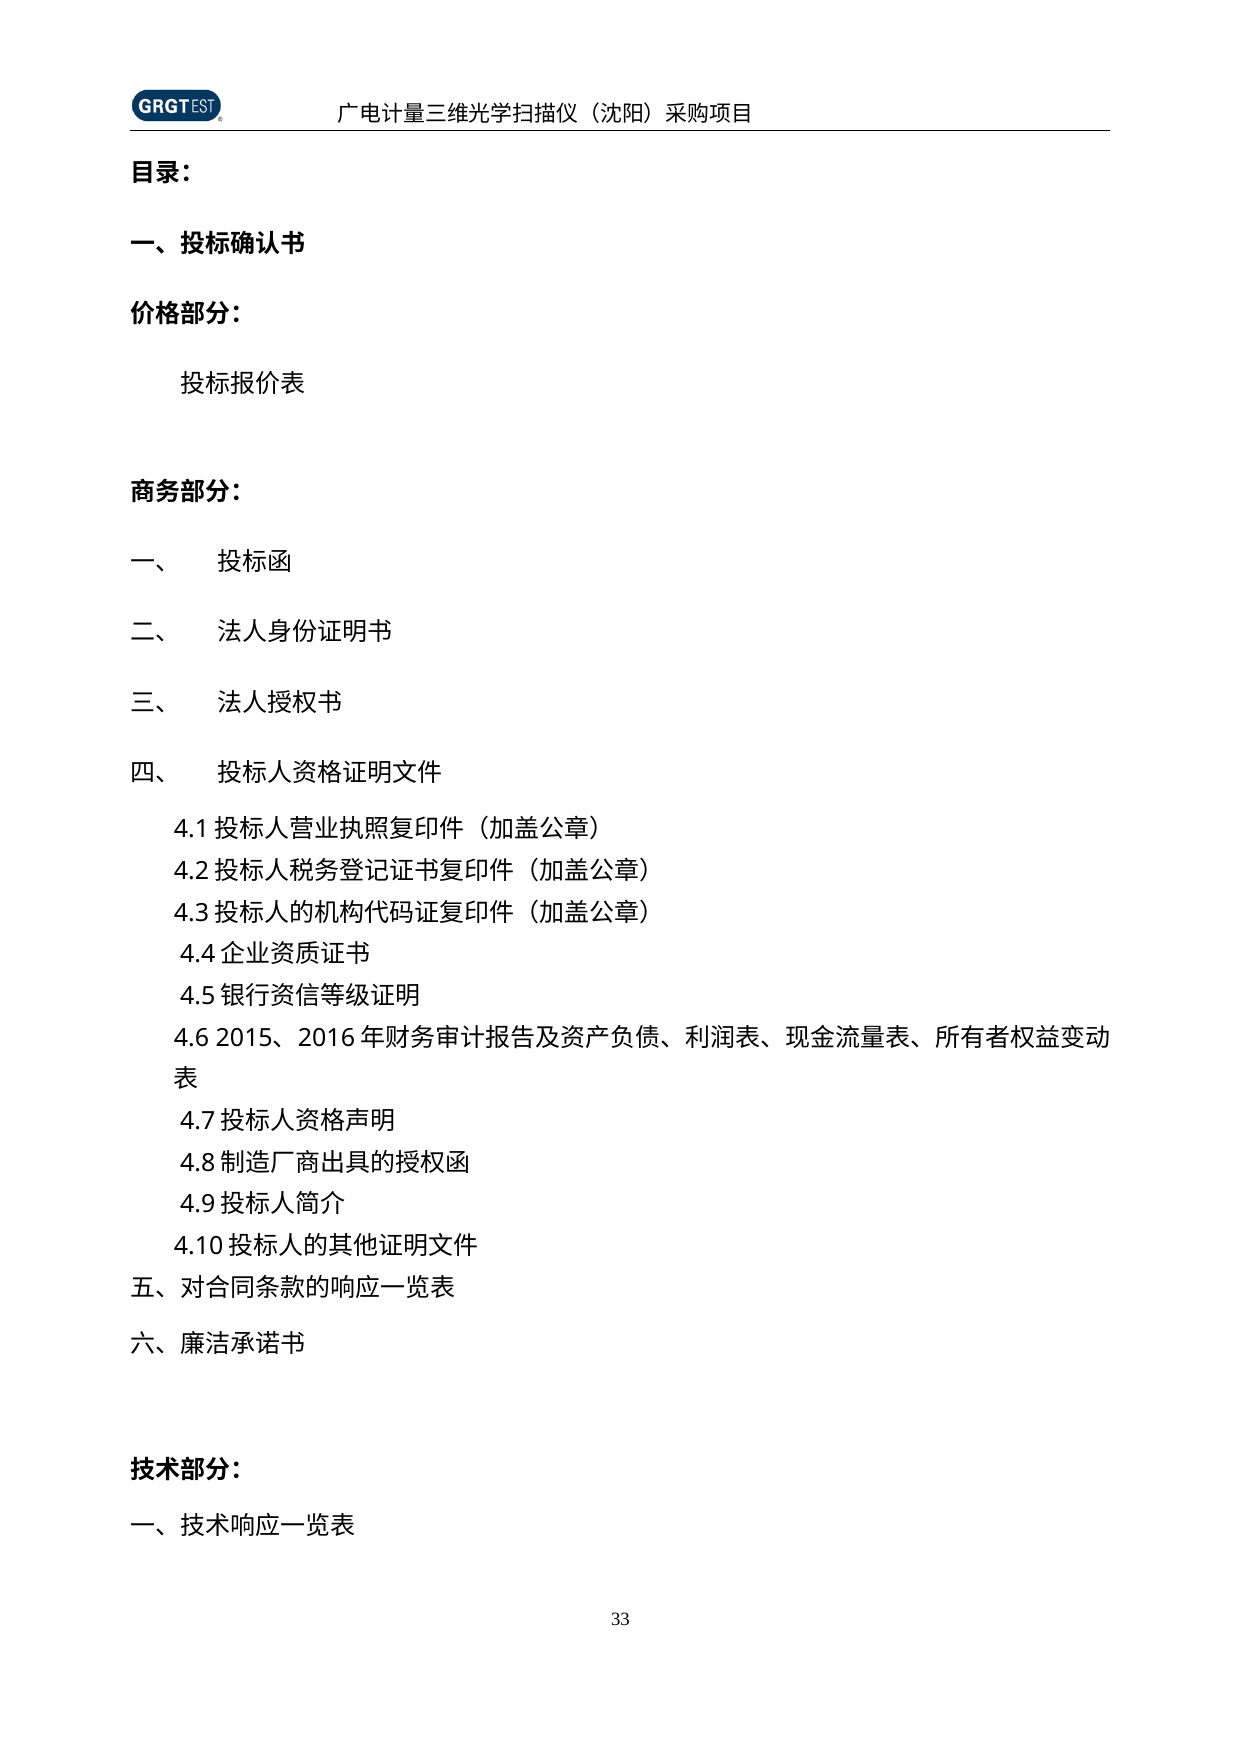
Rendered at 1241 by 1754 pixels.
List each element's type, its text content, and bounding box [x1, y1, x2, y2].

text 4.4企业资质证书 [130, 934, 1110, 970]
list 法人授权书 [130, 668, 1110, 733]
text 技术部分： [130, 1449, 1110, 1486]
text 4.1投标人营业执照复印件（加盖公章） [174, 809, 1110, 845]
text 4.6 2015、2016年财务审计报告及资产负债、利润表、现金流量表、所有者权益变动表 [174, 1017, 1110, 1095]
text 一、投标确认书 [130, 209, 1110, 274]
list 法人身份证明书 [130, 597, 1110, 662]
text 4.5银行资信等级证明 [130, 975, 1110, 1012]
text 商务部分： [130, 457, 1110, 522]
text 4.3投标人的机构代码证复印件（加盖公章） [174, 892, 1110, 928]
list 投标人资格证明文件 [130, 738, 1110, 803]
text 价格部分： [130, 279, 1110, 344]
list 投标函 [130, 527, 1110, 592]
text 4.8制造厂商出具的授权函 [130, 1142, 1110, 1178]
text 4.2投标人税务登记证书复印件（加盖公章） [174, 850, 1110, 887]
text 五、对合同条款的响应一览表 [130, 1267, 1110, 1303]
text 4.9投标人简介 [130, 1184, 1110, 1220]
text 六、廉洁承诺书 [130, 1309, 1110, 1374]
text 一、技术响应一览表 [130, 1491, 1110, 1556]
text 目录： [130, 138, 1110, 203]
picture [129, 88, 224, 122]
text 4.10投标人的其他证明文件 [174, 1225, 1110, 1262]
text 4.7投标人资格声明 [130, 1100, 1110, 1137]
text 投标报价表 [130, 349, 1110, 414]
